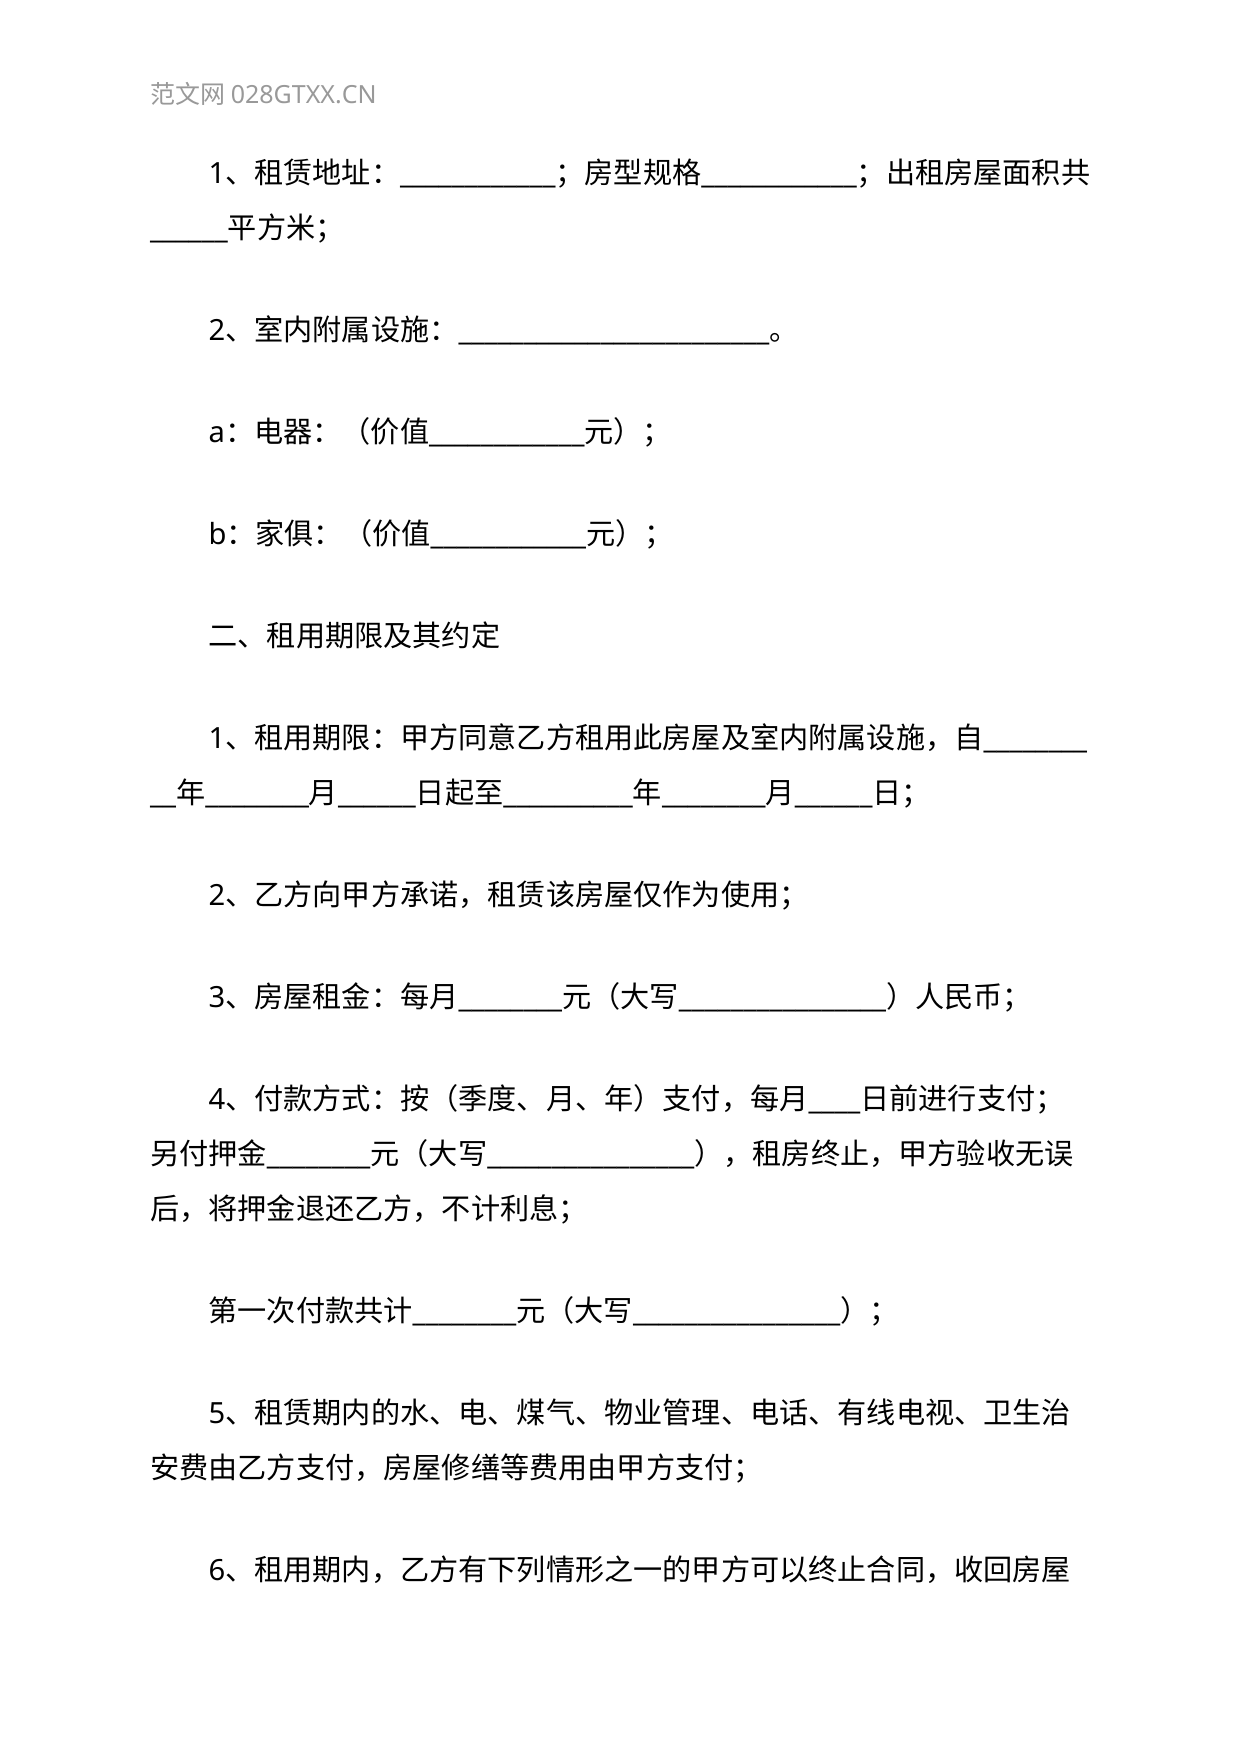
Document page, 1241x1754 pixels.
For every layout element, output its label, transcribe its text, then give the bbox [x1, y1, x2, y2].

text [150, 1546, 1090, 1588]
text 3、房屋租金：每月________元（大写________________）人民币； [150, 974, 1090, 1016]
text 1、租用期限：甲方同意乙方租用此房屋及室内附属设施，自__________年________月______日起至__________年________月______日； [150, 715, 1090, 812]
text 第一次付款共计________元（大写________________）； [150, 1287, 1090, 1330]
text 1、租赁地址：____________；房型规格____________；出租房屋面积共______平方米； [150, 150, 1090, 247]
text b：家俱：（价值____________元）； [150, 511, 1090, 553]
text a：电器：（价值____________元）； [150, 409, 1090, 451]
text 5、租赁期内的水、电、煤气、物业管理、电话、有线电视、卫生治安费由乙方支付，房屋修缮等费用由甲方支付； [150, 1389, 1090, 1487]
text 2、乙方向甲方承诺，租赁该房屋仅作为使用； [150, 872, 1090, 914]
text 2、室内附属设施：________________________。 [150, 307, 1090, 349]
text 4、付款方式：按（季度、月、年）支付，每月____日前进行支付；另付押金________元（大写________________），租房终止，甲方验收无误后，将押金退还乙方，不计利息； [150, 1076, 1090, 1228]
text 二、租用期限及其约定 [150, 613, 1090, 655]
